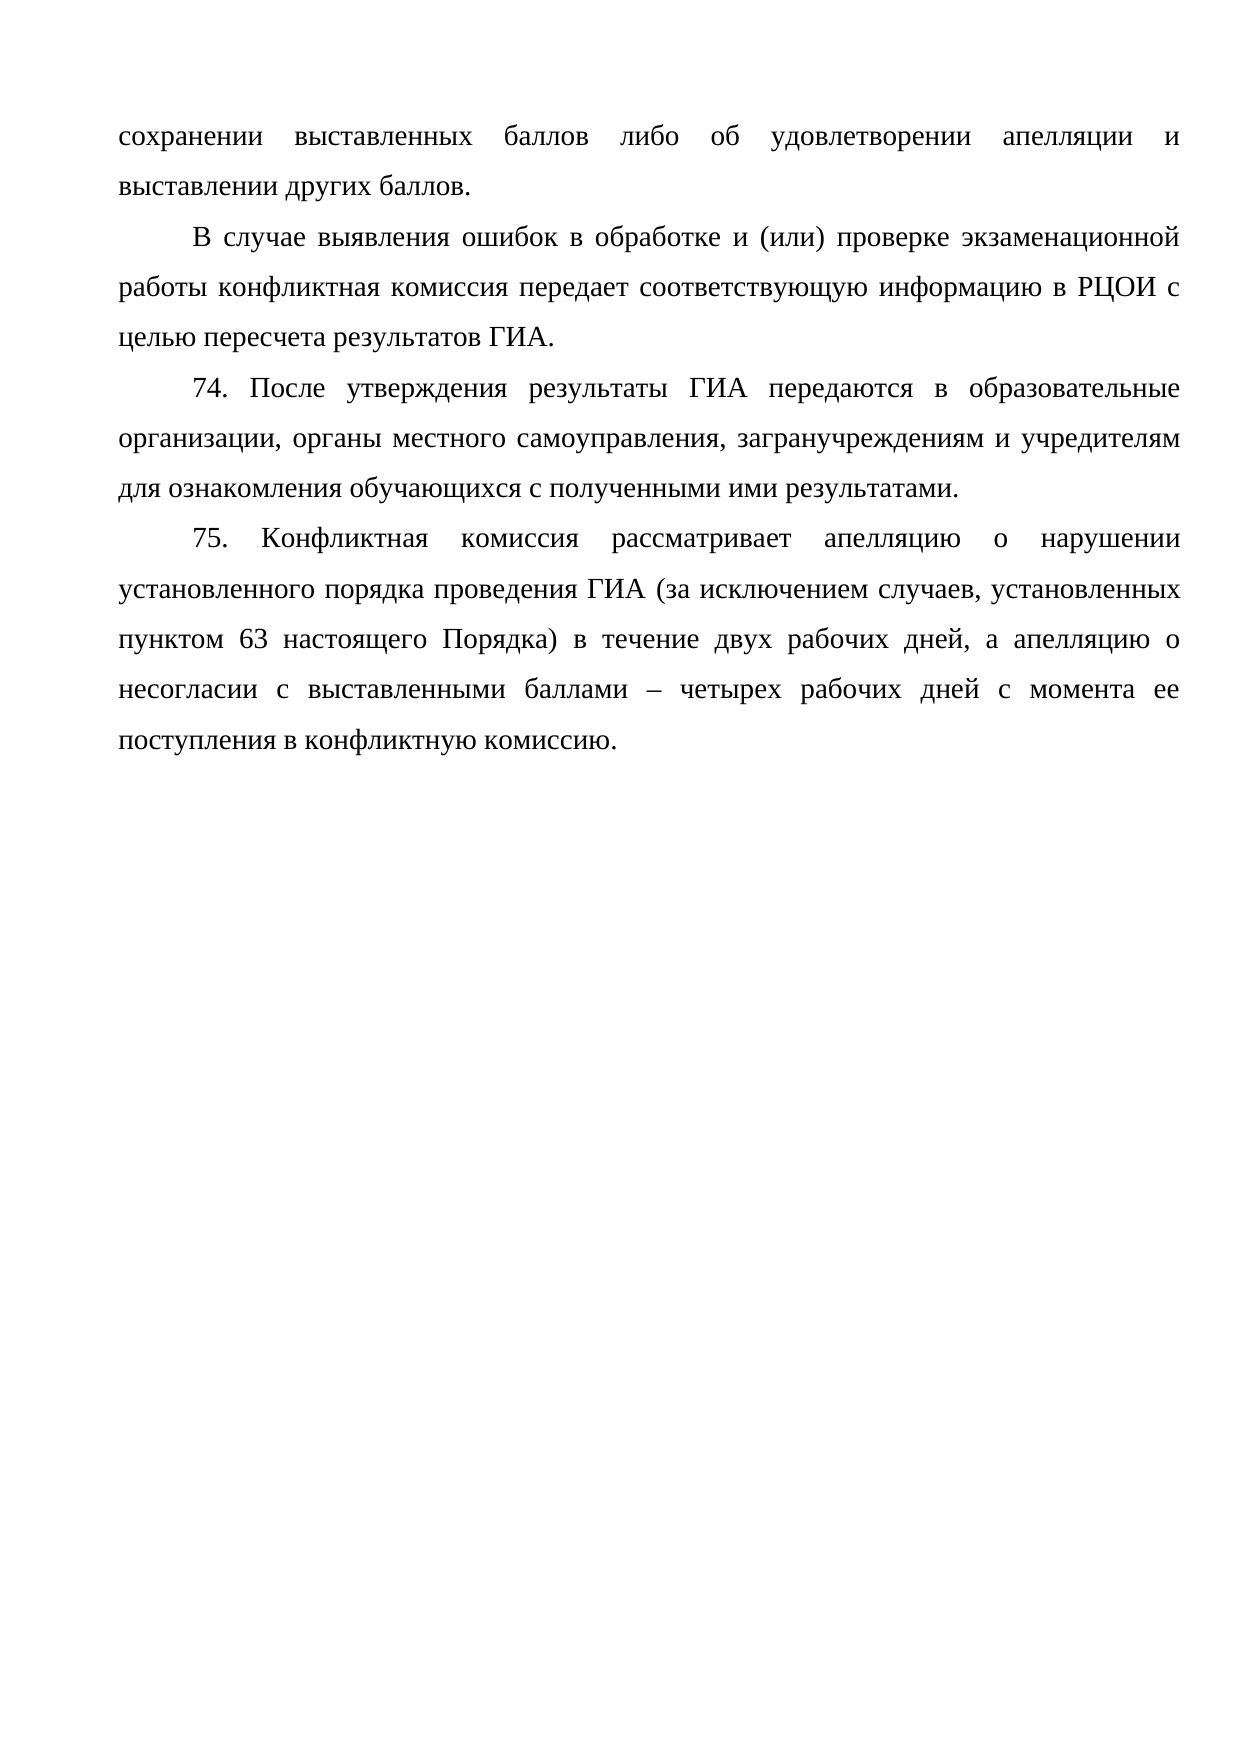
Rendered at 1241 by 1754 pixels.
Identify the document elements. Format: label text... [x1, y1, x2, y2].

text 74. После утверждения результаты ГИА передаются в образовательные организации, органы местного самоуправления, загранучреждениям и учредителям для ознакомления обучающихся с полученными ими результатами. [118, 370, 1181, 504]
text В случае выявления ошибок в обработке и (или) проверке экзаменационной работы конфликтная комиссия передает соответствующую информацию в РЦОИ с целью пересчета результатов ГИА. [118, 219, 1181, 353]
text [118, 118, 1181, 202]
text 75. Конфликтная комиссия рассматривает апелляцию о нарушении установленного порядка проведения ГИА (за исключением случаев, установленных пунктом 63 настоящего Порядка) в течение двух рабочих дней, а апелляцию о несогласии с выставленными баллами – четырех рабочих дней с момента ее поступления в конфликтную комиссию. [118, 521, 1181, 755]
